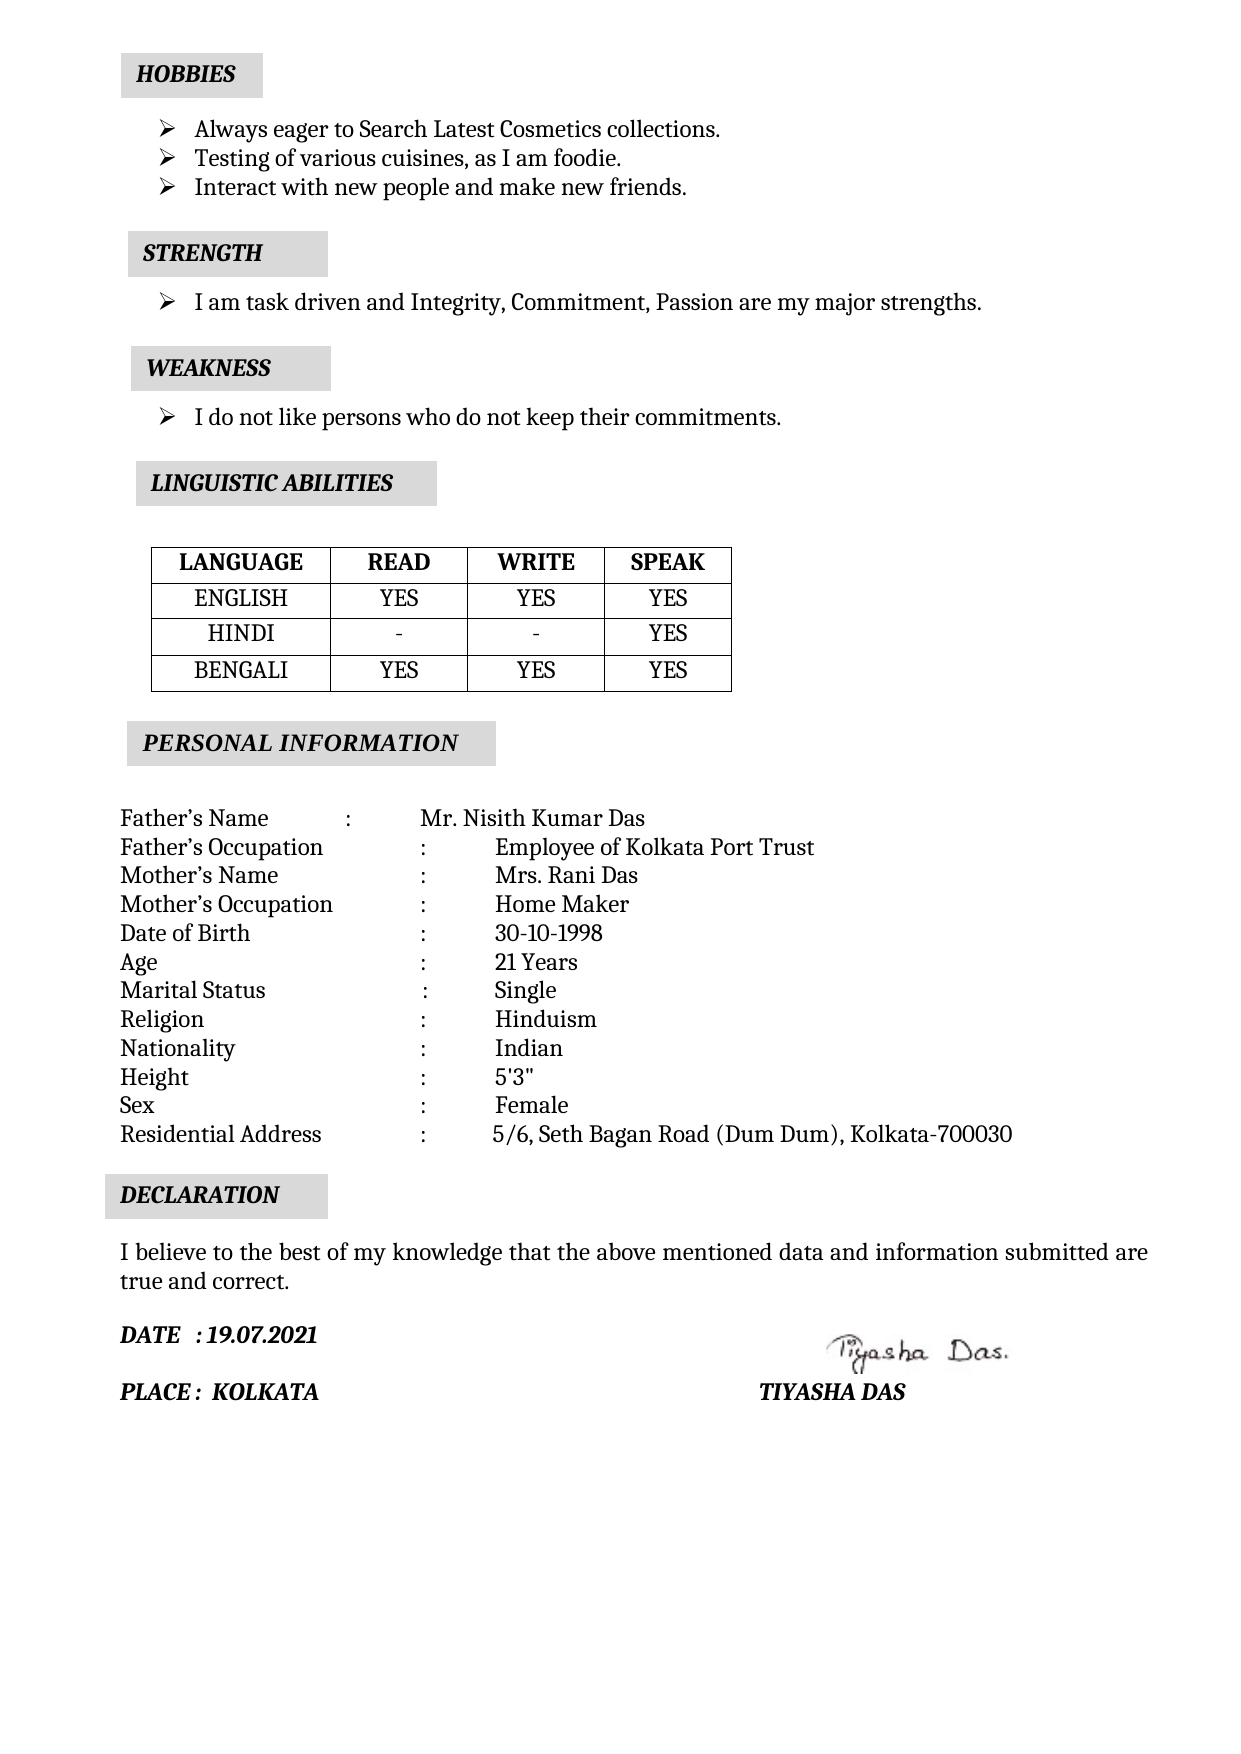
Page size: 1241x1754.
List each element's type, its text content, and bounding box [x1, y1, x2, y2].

picture [826, 1334, 1012, 1374]
table_header SPEAK [605, 548, 731, 583]
table_header LANGUAGE [152, 548, 330, 583]
list I am task driven and Integrity, Commitment, Passion are my major strengths. [157, 288, 1150, 317]
text Religion : Hinduism [120, 1005, 1150, 1034]
table_header READ [331, 548, 467, 583]
list Interact with new people and make new friends. [157, 173, 1150, 202]
text I believe to the best of my knowledge that the above mentioned data and information submitted are true and correct. [120, 1238, 1150, 1296]
text Father’s Name : Mr. Nisith Kumar Das [120, 804, 1150, 833]
text Mother’s Occupation : Home Maker [120, 890, 1150, 919]
list I do not like persons who do not keep their commitments. [157, 403, 1150, 432]
text DATE : 19.07.2021 [120, 1321, 1150, 1349]
table_cell YES [331, 656, 467, 691]
text Sex : Female [120, 1091, 1150, 1120]
text Mother’s Name : Mrs. Rani Das [120, 861, 1150, 890]
text Father’s Occupation : Employee of Kolkata Port Trust [120, 833, 1150, 861]
list Always eager to Search Latest Cosmetics collections. [157, 115, 1150, 144]
text Nationality : Indian [120, 1034, 1150, 1063]
table_cell YES [468, 584, 604, 618]
table_cell ENGLISH [152, 584, 330, 618]
text Age : 21 Years [120, 948, 1150, 976]
table_cell BENGALI [152, 656, 330, 691]
text Residential Address : 5/6, Seth Bagan Road (Dum Dum), Kolkata-700030 [120, 1120, 1150, 1149]
table_cell - [331, 619, 467, 655]
table_cell YES [605, 656, 731, 691]
table_cell YES [468, 656, 604, 691]
table_cell YES [605, 619, 731, 655]
table_cell - [468, 619, 604, 655]
text Marital Status : Single [120, 976, 1150, 1005]
text Height : 5'3" [120, 1063, 1150, 1091]
table_cell YES [605, 584, 731, 618]
list Testing of various cuisines, as I am foodie. [157, 144, 1150, 173]
table_cell HINDI [152, 619, 330, 655]
text Date of Birth : 30-10-1998 [120, 919, 1150, 948]
text PLACE : KOLKATA TIYASHA DAS [120, 1378, 1150, 1407]
table_cell YES [331, 584, 467, 618]
table_header WRITE [468, 548, 604, 583]
